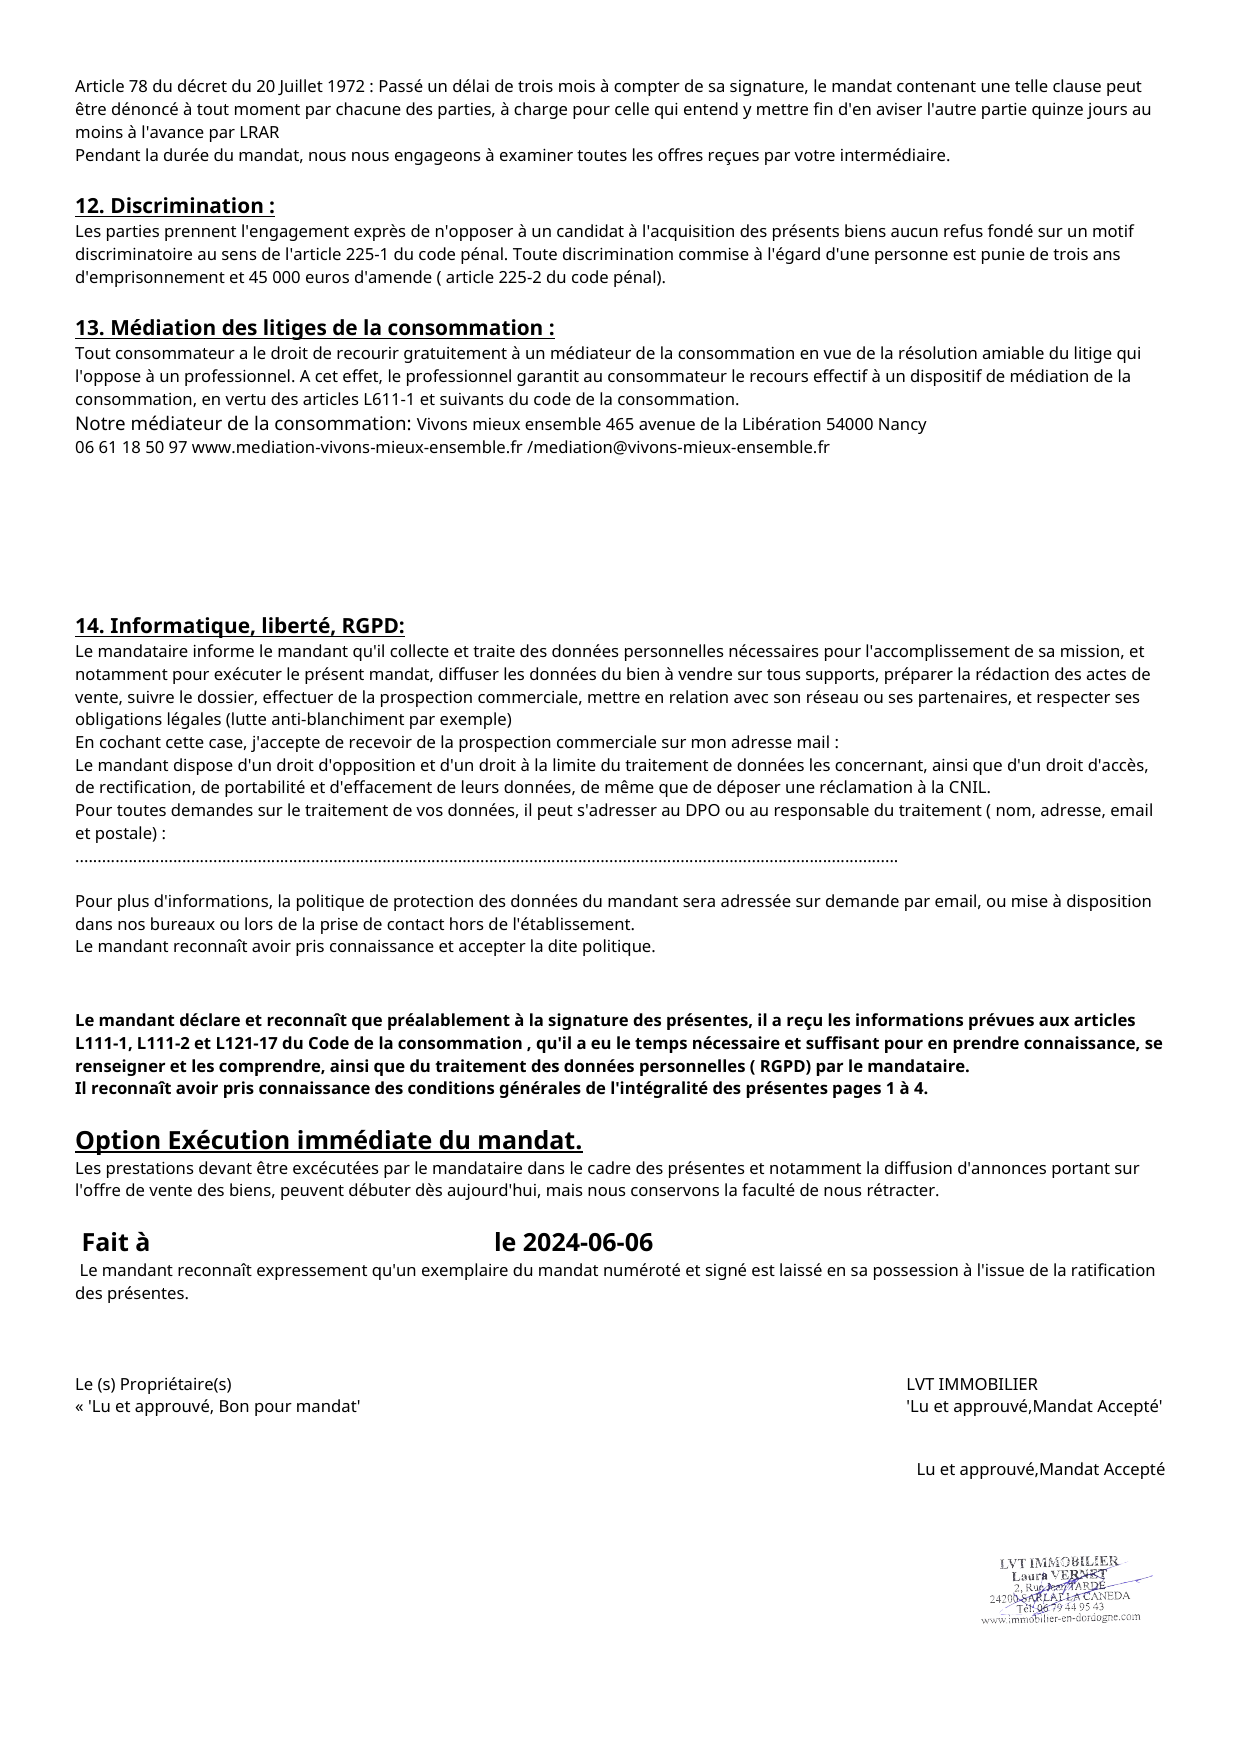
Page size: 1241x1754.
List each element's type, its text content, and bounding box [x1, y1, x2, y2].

text 12. Discrimination : [75, 191, 1165, 220]
text Pour plus d'informations, la politique de protection des données du mandant sera adressée sur demande par email, ou mise à disposition dans nos bureaux ou lors de la prise de contact hors de l'établissement. [75, 889, 1165, 935]
text 14. Informatique, liberté, RGPD: [75, 611, 1165, 640]
text Fait à le 2024-06-06 [75, 1224, 1165, 1258]
text Pendant la durée du mandat, nous nous engageons à examiner toutes les offres reçues par votre intermédiaire. [75, 143, 1165, 166]
text Les prestations devant être excécutées par le mandataire dans le cadre des présentes et notamment la diffusion d'annonces portant sur l'offre de vente des biens, peuvent débuter dès aujourd'hui, mais nous conservons la faculté de nous rétracter. [75, 1156, 1165, 1202]
picture [970, 1536, 1166, 1640]
text Option Exécution immédiate du mandat. [75, 1122, 1165, 1156]
text « 'Lu et approuvé, Bon pour mandat' 'Lu et approuvé,Mandat Accepté' [75, 1395, 1165, 1417]
text Le mandant reconnaît avoir pris connaissance et accepter la dite politique. [75, 935, 1165, 958]
text 06 61 18 50 97 www.mediation-vivons-mieux-ensemble.fr /mediation@vivons-mieux-ensemble.fr [75, 436, 1165, 458]
text Il reconnaît avoir pris connaissance des conditions générales de l'intégralité des présentes pages 1 à 4. [75, 1077, 1165, 1099]
text Pour toutes demandes sur le traitement de vos données, il peut s'adresser au DPO ou au responsable du traitement ( nom, adresse, email et postale) : [75, 799, 1165, 844]
text En cochant cette case, j'accepte de recevoir de la prospection commerciale sur mon adresse mail : [75, 731, 1165, 753]
text Le mandataire informe le mandant qu'il collecte et traite des données personnelles nécessaires pour l'accomplissement de sa mission, et notamment pour exécuter le présent mandat, diffuser les données du bien à vendre sur tous supports, préparer la rédaction des actes de vente, suivre le dossier, effectuer de la prospection commerciale, mettre en relation avec son réseau ou ses partenaires, et respecter ses obligations légales (lutte anti-blanchiment par exemple) [75, 640, 1165, 731]
text Tout consommateur a le droit de recourir gratuitement à un médiateur de la consommation en vue de la résolution amiable du litige qui l'oppose à un professionnel. A cet effet, le professionnel garantit au consommateur le recours effectif à un dispositif de médiation de la consommation, en vertu des articles L611-1 et suivants du code de la consommation. [75, 342, 1165, 410]
text Le mandant déclare et reconnaît que préalablement à la signature des présentes, il a reçu les informations prévues aux articles L111-1, L111-2 et L121-17 du Code de la consommation , qu'il a eu le temps nécessaire et suffisant pour en prendre connaissance, se renseigner et les comprendre, ainsi que du traitement des données personnelles ( RGPD) par le mandataire. [75, 1009, 1165, 1077]
text Le (s) Propriétaire(s) LVT IMMOBILIER [75, 1372, 1165, 1395]
text Le mandant dispose d'un droit d'opposition et d'un droit à la limite du traitement de données les concernant, ainsi que d'un droit d'accès, de rectification, de portabilité et d'effacement de leurs données, de même que de déposer une réclamation à la CNIL. [75, 753, 1165, 799]
text ......................................................................................................................................................................................... [75, 844, 1165, 867]
text Les parties prennent l'engagement exprès de n'opposer à un candidat à l'acquisition des présents biens aucun refus fondé sur un motif discriminatoire au sens de l'article 225-1 du code pénal. Toute discrimination commise à l'égard d'une personne est punie de trois ans d'emprisonnement et 45 000 euros d'amende ( article 225-2 du code pénal). [75, 220, 1165, 288]
text 13. Médiation des litiges de la consommation : [75, 313, 1165, 342]
text Notre médiateur de la consommation: Vivons mieux ensemble 465 avenue de la Libération 54000 Nancy [75, 410, 1165, 436]
text Le mandant reconnaît expressement qu'un exemplaire du mandat numéroté et signé est laissé en sa possession à l'issue de la ratification des présentes. [75, 1258, 1165, 1304]
text Lu et approuvé,Mandat Accepté [75, 1457, 1165, 1480]
text Article 78 du décret du 20 Juillet 1972 : Passé un délai de trois mois à compter de sa signature, le mandat contenant une telle clause peut être dénoncé à tout moment par chacune des parties, à charge pour celle qui entend y mettre fin d'en aviser l'autre partie quinze jours au moins à l'avance par LRAR [75, 75, 1165, 143]
